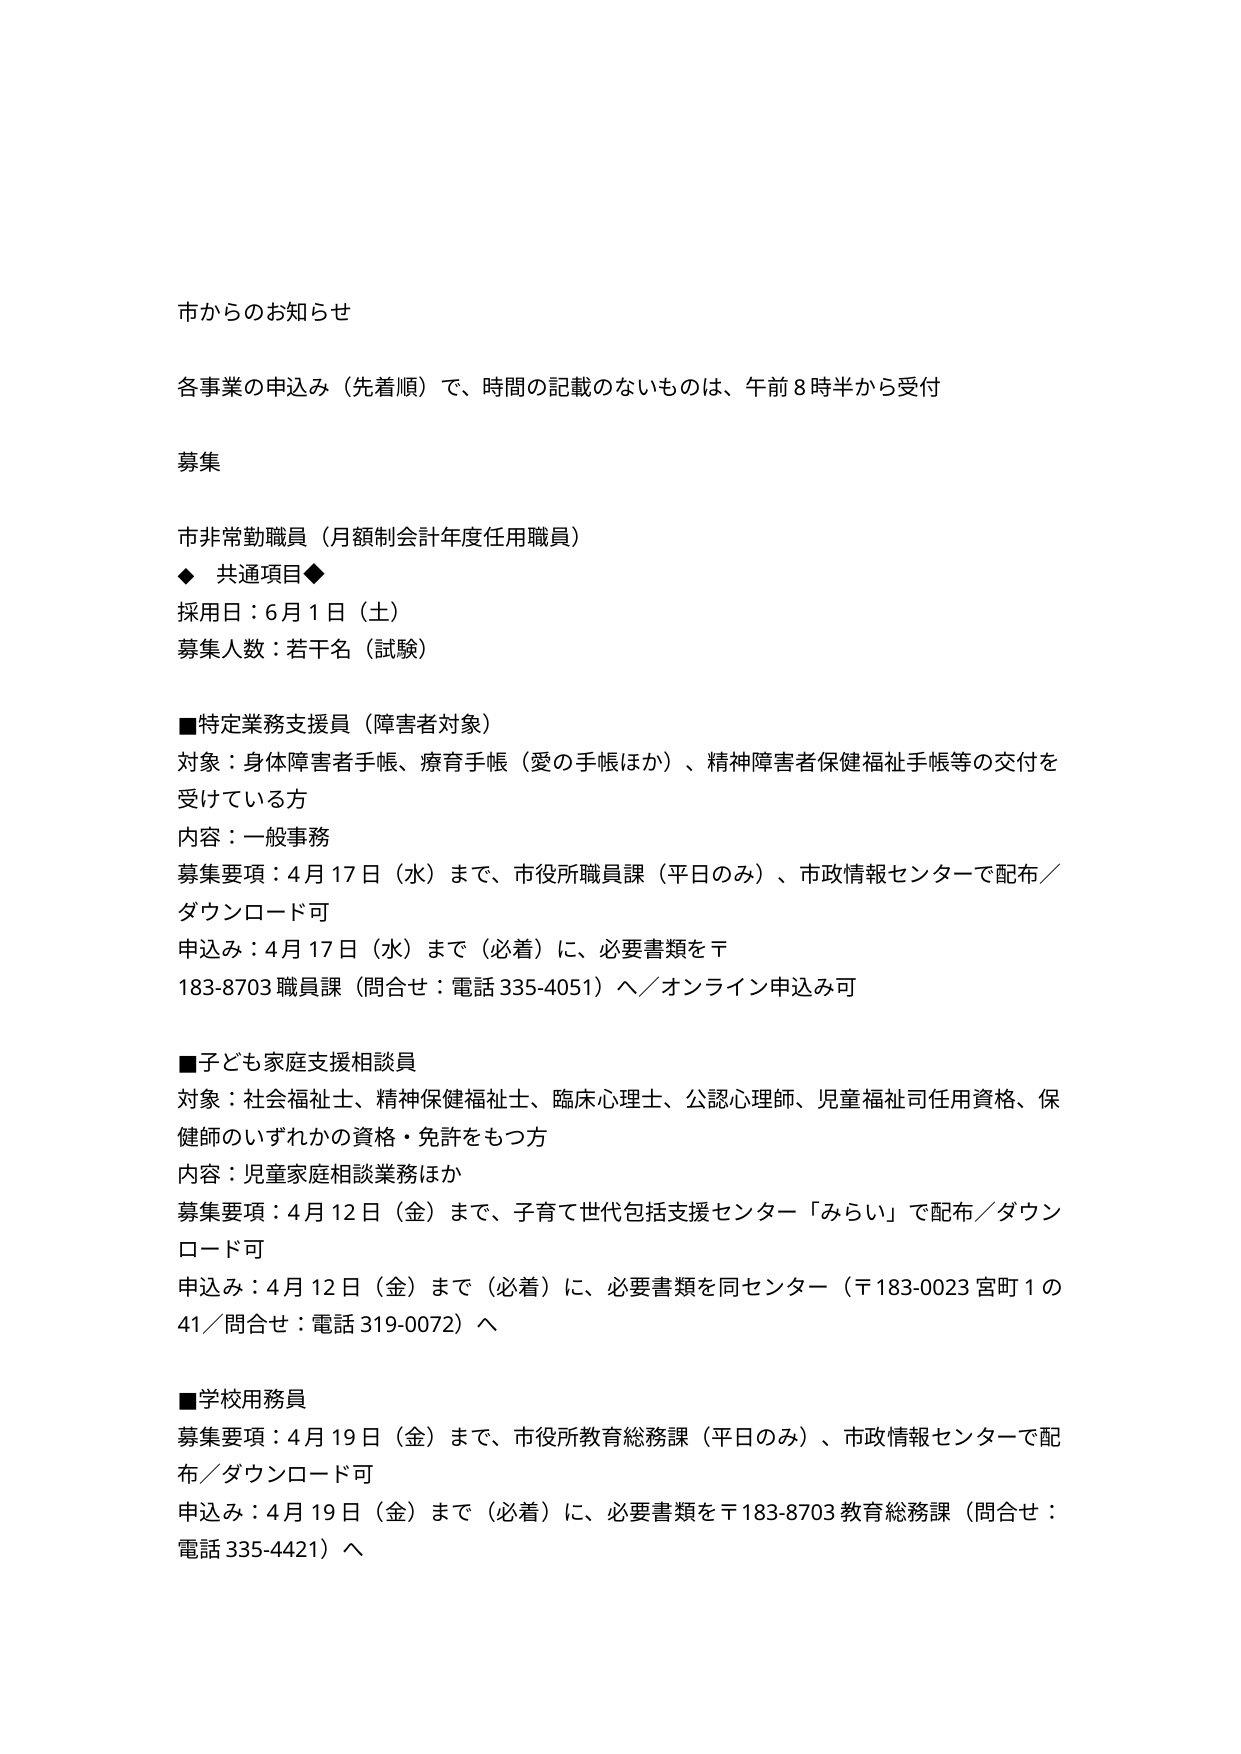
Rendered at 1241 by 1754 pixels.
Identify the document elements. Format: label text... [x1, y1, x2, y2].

text 募集要項：4月17日（水）まで、市役所職員課（平日のみ）、市政情報センターで配布／ダウンロード可 [177, 854, 1063, 929]
text 対象：社会福祉士、精神保健福祉士、臨床心理士、公認心理師、児童福祉司任用資格、保健師のいずれかの資格・免許をもつ方 [177, 1079, 1063, 1154]
text ■子ども家庭支援相談員 [177, 1042, 1063, 1079]
text 市からのお知らせ [177, 292, 1063, 329]
text 内容：一般事務 [177, 817, 1063, 854]
text 各事業の申込み（先着順）で、時間の記載のないものは、午前8時半から受付 [177, 367, 1063, 404]
text 募集要項：4月19日（金）まで、市役所教育総務課（平日のみ）、市政情報センターで配布／ダウンロード可 [177, 1417, 1063, 1492]
text 申込み：4月12日（金）まで（必着）に、必要書類を同センター（〒183-0023宮町1の41／問合せ：電話319-0072）へ [177, 1267, 1063, 1342]
text 募集人数：若干名（試験） [177, 629, 1063, 667]
text 募集要項：4月12日（金）まで、子育て世代包括支援センター「みらい」で配布／ダウンロード可 [177, 1192, 1063, 1267]
text 183-8703職員課（問合せ：電話335-4051）へ／オンライン申込み可 [177, 967, 1063, 1004]
text ■特定業務支援員（障害者対象） [177, 704, 1063, 742]
text 申込み：4月19日（金）まで（必着）に、必要書類を〒183-8703教育総務課（問合せ：電話335-4421）へ [177, 1492, 1063, 1567]
text 市非常勤職員（月額制会計年度任用職員） [177, 517, 1063, 554]
text 採用日：6月1日（土） [177, 592, 1063, 629]
text ■学校用務員 [177, 1379, 1063, 1417]
text ◆ 共通項目◆ [177, 554, 1063, 592]
text 申込み：4月17日（水）まで（必着）に、必要書類を〒 [177, 929, 1063, 967]
text 募集 [177, 442, 1063, 479]
text 内容：児童家庭相談業務ほか [177, 1154, 1063, 1192]
text 対象：身体障害者手帳、療育手帳（愛の手帳ほか）、精神障害者保健福祉手帳等の交付を受けている方 [177, 742, 1063, 817]
